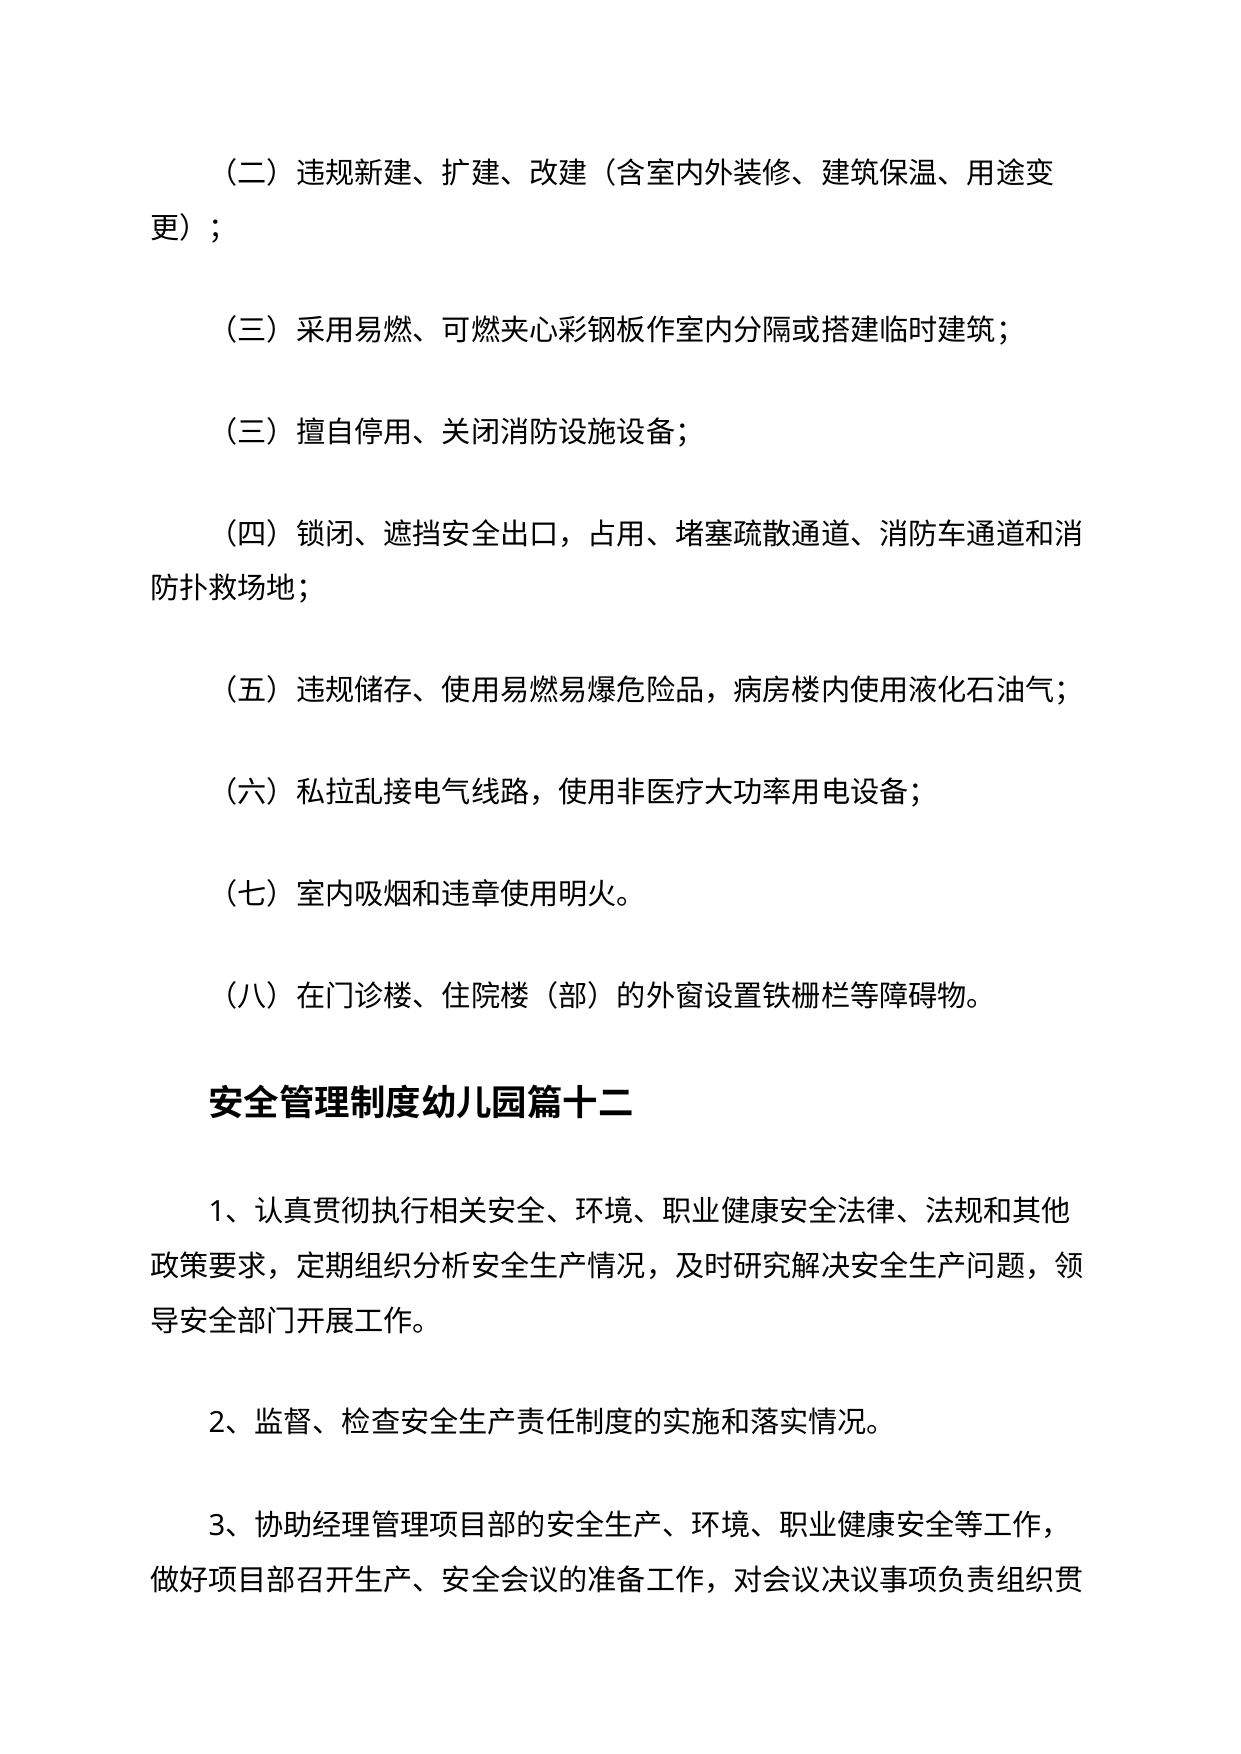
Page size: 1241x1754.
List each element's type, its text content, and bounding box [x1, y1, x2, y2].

text （三）擅自停用、关闭消防设施设备； [150, 408, 1090, 451]
text 安全管理制度幼儿园篇十二 [150, 1074, 1090, 1125]
text （八）在门诊楼、住院楼（部）的外窗设置铁栅栏等障碍物。 [150, 972, 1090, 1014]
text 1、认真贯彻执行相关安全、环境、职业健康安全法律、法规和其他政策要求，定期组织分析安全生产情况，及时研究解决安全生产问题，领导安全部门开展工作。 [150, 1187, 1090, 1339]
text （三）采用易燃、可燃夹心彩钢板作室内分隔或搭建临时建筑； [150, 307, 1090, 349]
text （二）违规新建、扩建、改建（含室内外装修、建筑保温、用途变更）； [150, 150, 1090, 247]
text （四）锁闭、遮挡安全出口，占用、堵塞疏散通道、消防车通道和消防扑救场地； [150, 510, 1090, 607]
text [150, 1501, 1090, 1598]
text 2、监督、检查安全生产责任制度的实施和落实情况。 [150, 1399, 1090, 1441]
text （五）违规储存、使用易燃易爆危险品，病房楼内使用液化石油气； [150, 667, 1090, 709]
text （六）私拉乱接电气线路，使用非医疗大功率用电设备； [150, 769, 1090, 811]
text （七）室内吸烟和违章使用明火。 [150, 870, 1090, 913]
